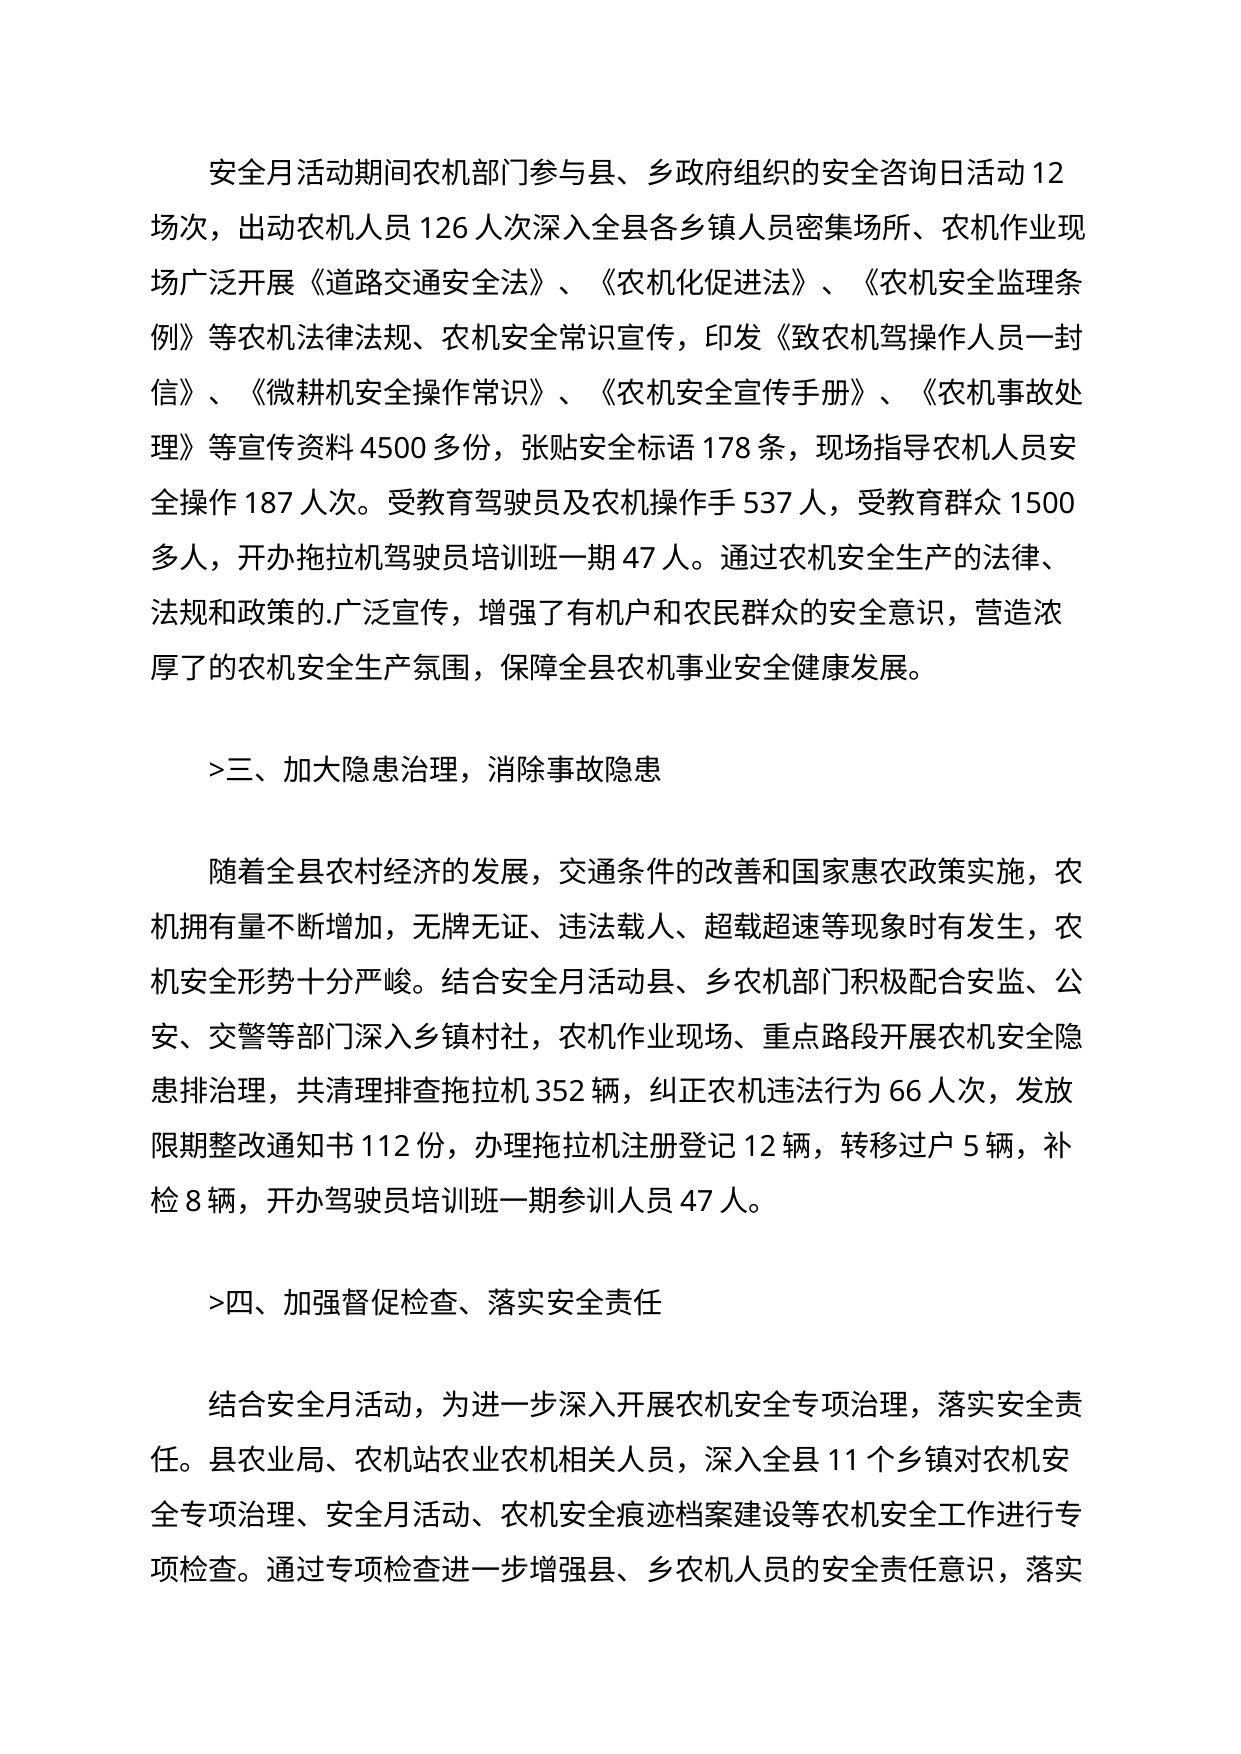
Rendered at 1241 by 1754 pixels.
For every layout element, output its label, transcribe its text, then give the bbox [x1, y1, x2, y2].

text >三、加大隐患治理，消除事故隐患 [150, 746, 1090, 789]
text >四、加强督促检查、落实安全责任 [150, 1280, 1090, 1322]
text 安全月活动期间农机部门参与县、乡政府组织的安全咨询日活动12场次，出动农机人员126人次深入全县各乡镇人员密集场所、农机作业现场广泛开展《道路交通安全法》、《农机化促进法》、《农机安全监理条例》等农机法律法规、农机安全常识宣传，印发《致农机驾操作人员一封信》、《微耕机安全操作常识》、《农机安全宣传手册》、《农机事故处理》等宣传资料4500多份，张贴安全标语178条，现场指导农机人员安全操作187人次。受教育驾驶员及农机操作手537人，受教育群众1500多人，开办拖拉机驾驶员培训班一期47人。通过农机安全生产的法律、法规和政策的.广泛宣传，增强了有机户和农民群众的安全意识，营造浓厚了的农机安全生产氛围，保障全县农机事业安全健康发展。 [150, 150, 1090, 687]
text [150, 1382, 1090, 1589]
text 随着全县农村经济的发展，交通条件的改善和国家惠农政策实施，农机拥有量不断增加，无牌无证、违法载人、超载超速等现象时有发生，农机安全形势十分严峻。结合安全月活动县、乡农机部门积极配合安监、公安、交警等部门深入乡镇村社，农机作业现场、重点路段开展农机安全隐患排治理，共清理排查拖拉机352辆，纠正农机违法行为66人次，发放限期整改通知书112份，办理拖拉机注册登记12辆，转移过户5辆，补检8辆，开办驾驶员培训班一期参训人员47人。 [150, 848, 1090, 1220]
